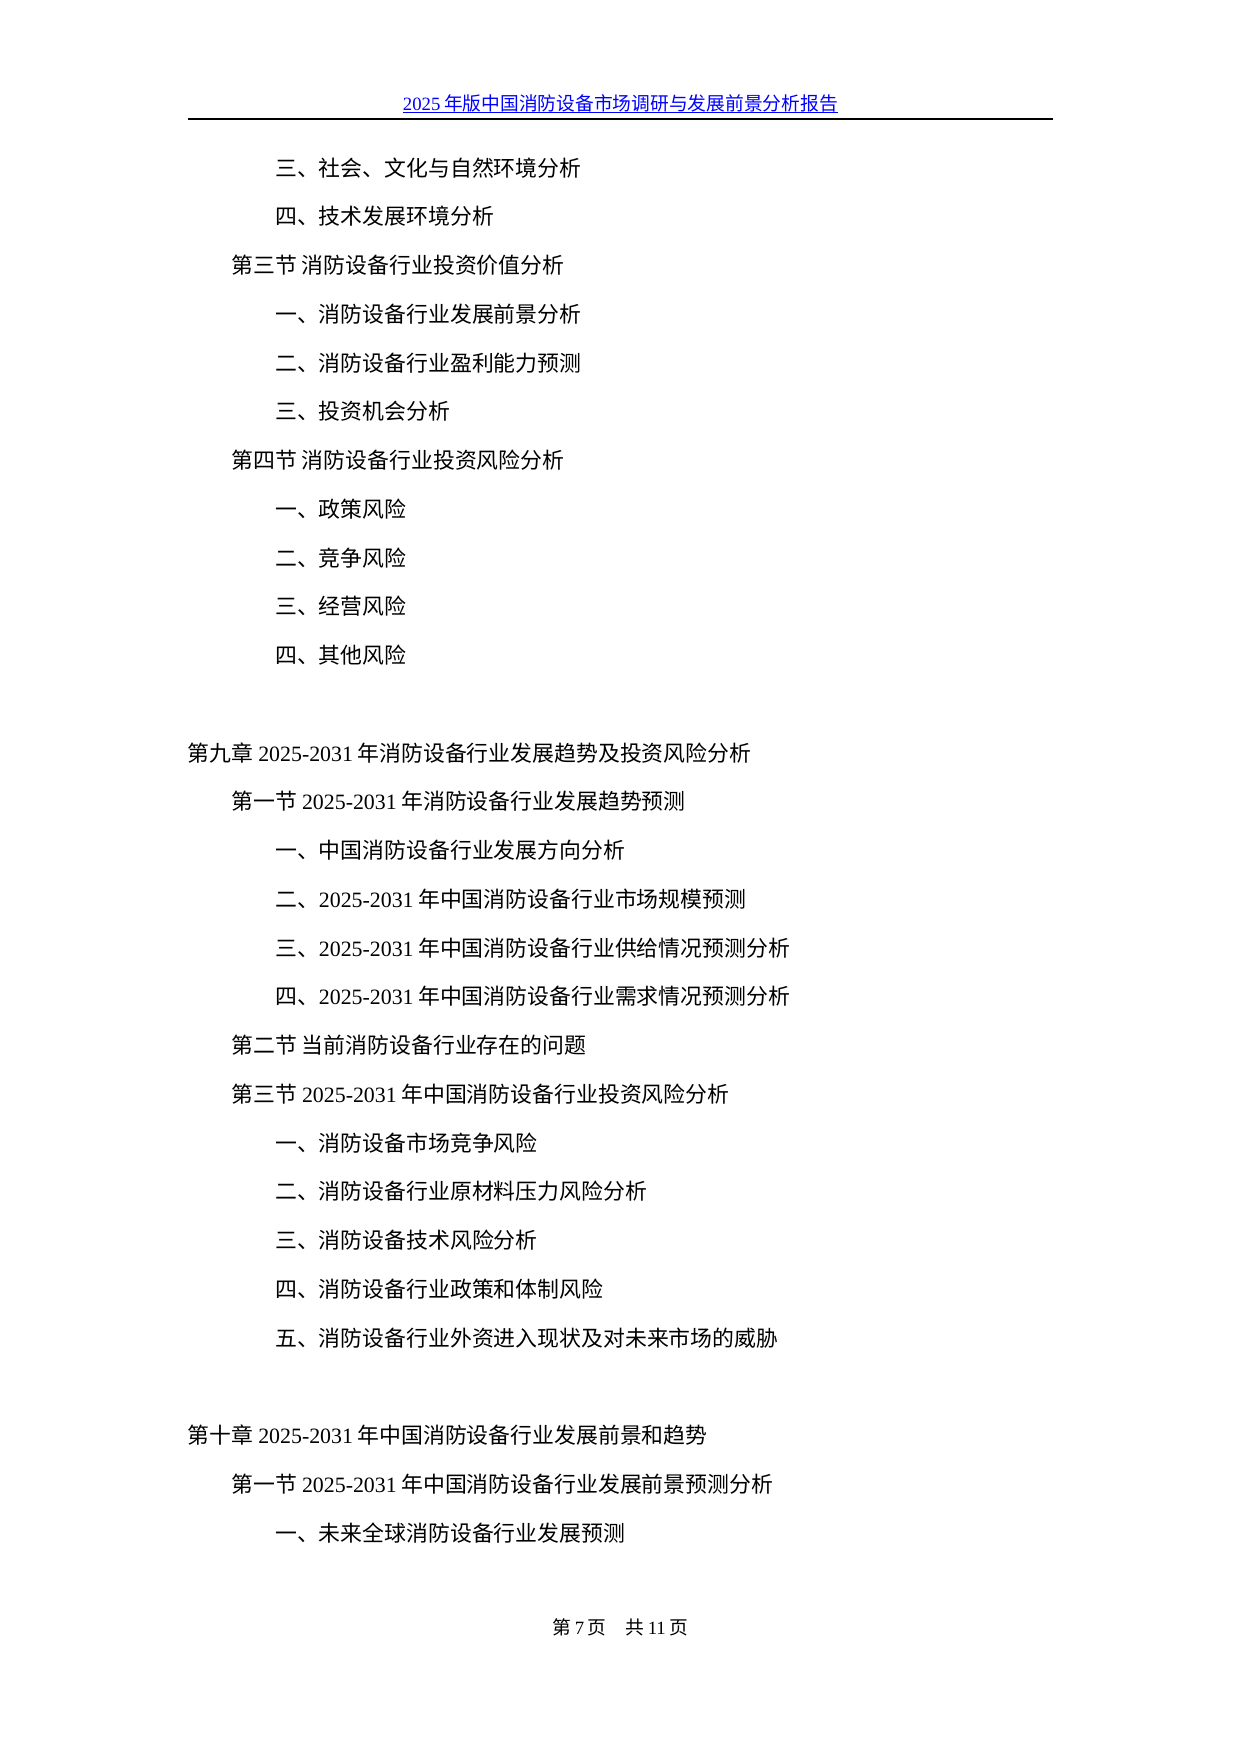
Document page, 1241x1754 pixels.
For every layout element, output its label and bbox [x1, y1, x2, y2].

text [187, 150, 1053, 1548]
